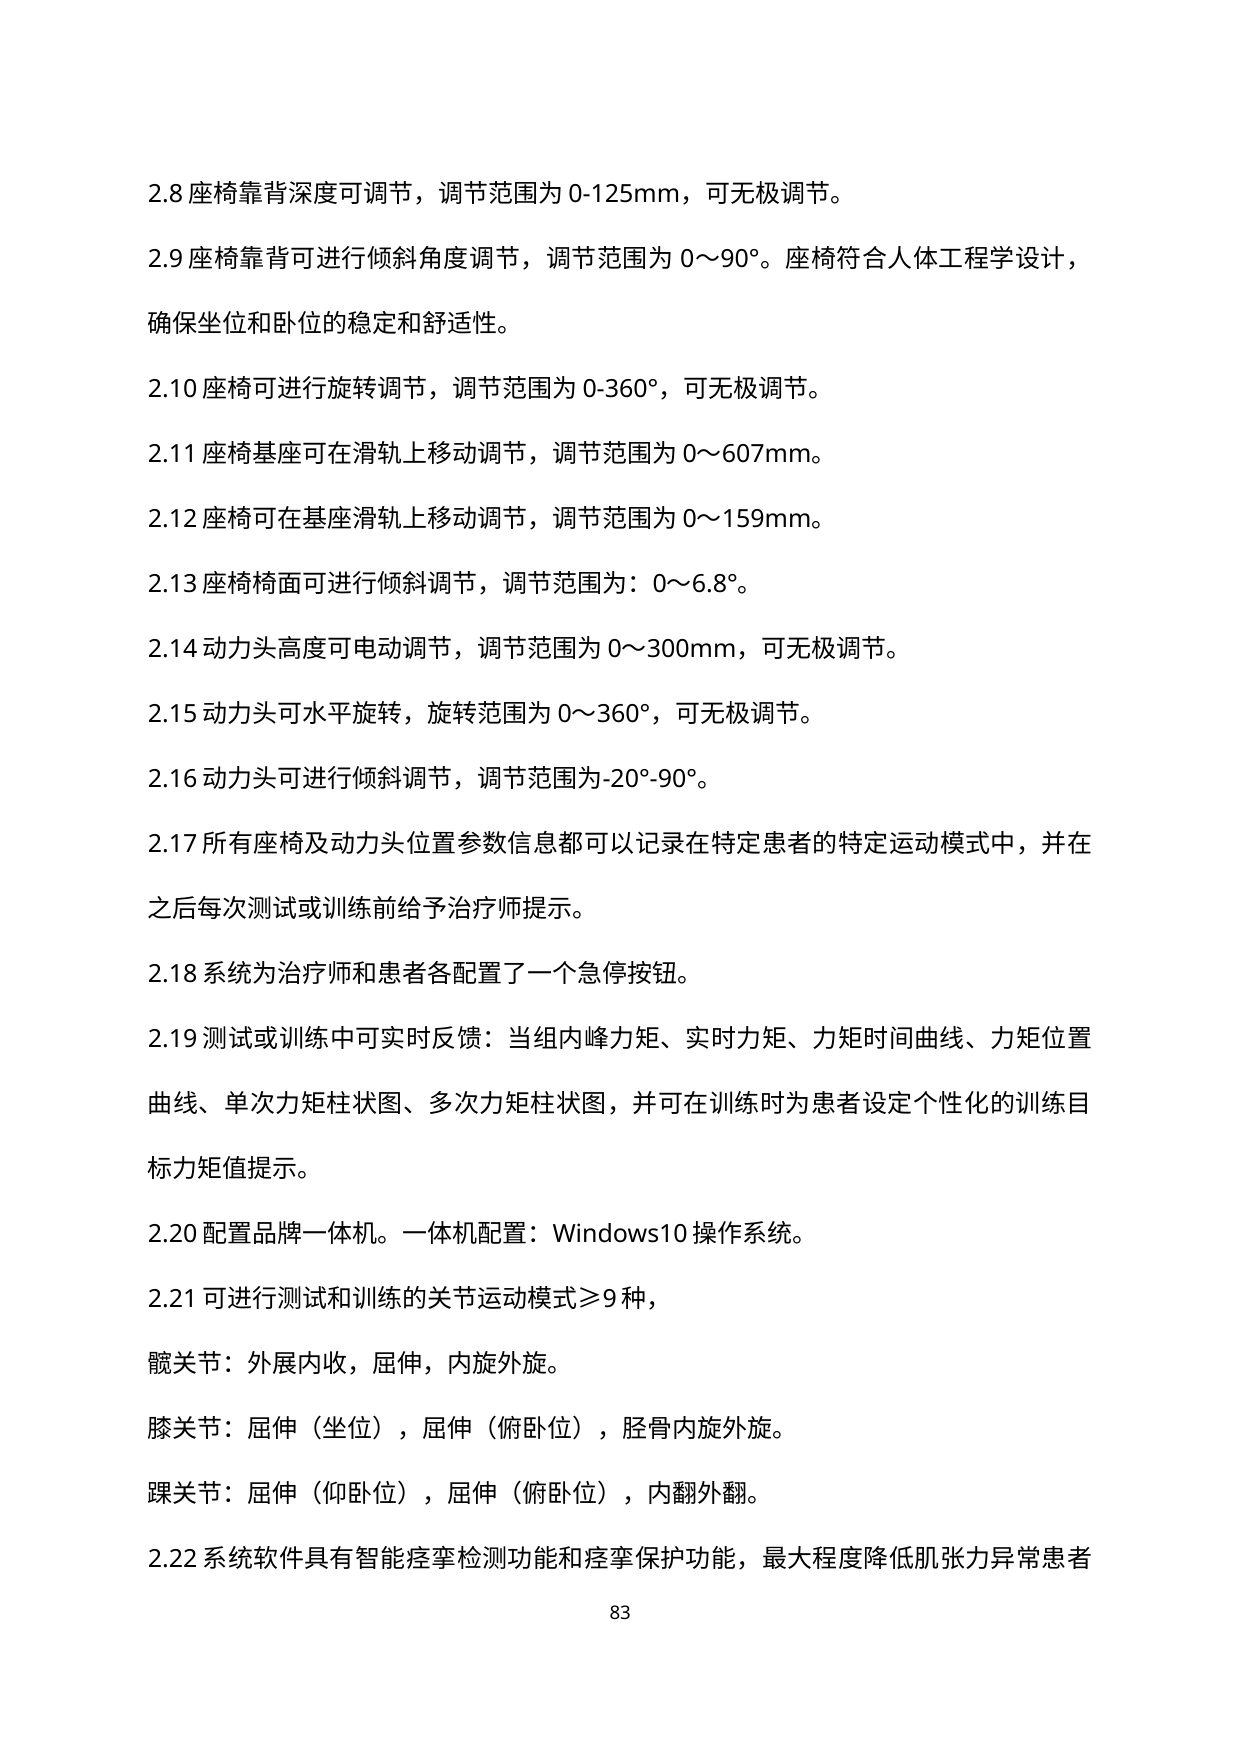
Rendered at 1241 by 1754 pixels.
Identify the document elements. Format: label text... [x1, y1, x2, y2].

text 2.14动力头高度可电动调节，调节范围为0～300mm，可无极调节。 [148, 614, 1092, 679]
text 2.17所有座椅及动力头位置参数信息都可以记录在特定患者的特定运动模式中，并在之后每次测试或训练前给予治疗师提示。 [148, 809, 1092, 939]
text 2.19测试或训练中可实时反馈：当组内峰力矩、实时力矩、力矩时间曲线、力矩位置曲线、单次力矩柱状图、多次力矩柱状图，并可在训练时为患者设定个性化的训练目标力矩值提示。 [148, 1004, 1092, 1199]
text 2.8座椅靠背深度可调节，调节范围为0-125mm，可无极调节。 [148, 159, 1092, 224]
text 2.12座椅可在基座滑轨上移动调节，调节范围为0～159mm。 [148, 484, 1092, 549]
text 2.18系统为治疗师和患者各配置了一个急停按钮。 [148, 939, 1092, 1004]
text 踝关节：屈伸（仰卧位），屈伸（俯卧位），内翻外翻。 [148, 1459, 1092, 1524]
text 2.15动力头可水平旋转，旋转范围为0～360°，可无极调节。 [148, 679, 1092, 744]
text 髋关节：外展内收，屈伸，内旋外旋。 [148, 1329, 1092, 1394]
text 2.21可进行测试和训练的关节运动模式≥9种， [148, 1264, 1092, 1329]
text 2.16动力头可进行倾斜调节，调节范围为-20°-90°。 [148, 744, 1092, 809]
text 2.11座椅基座可在滑轨上移动调节，调节范围为0～607mm。 [148, 419, 1092, 484]
text 膝关节：屈伸（坐位），屈伸（俯卧位），胫骨内旋外旋。 [148, 1394, 1092, 1459]
text 2.13座椅椅面可进行倾斜调节，调节范围为：0～6.8°。 [148, 549, 1092, 614]
text 2.10座椅可进行旋转调节，调节范围为0-360°，可无极调节。 [148, 354, 1092, 419]
text 2.20配置品牌一体机。一体机配置：Windows10操作系统。 [148, 1199, 1092, 1264]
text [148, 1524, 1092, 1589]
text 2.9座椅靠背可进行倾斜角度调节，调节范围为0～90°。座椅符合人体工程学设计，确保坐位和卧位的稳定和舒适性。 [148, 224, 1092, 354]
